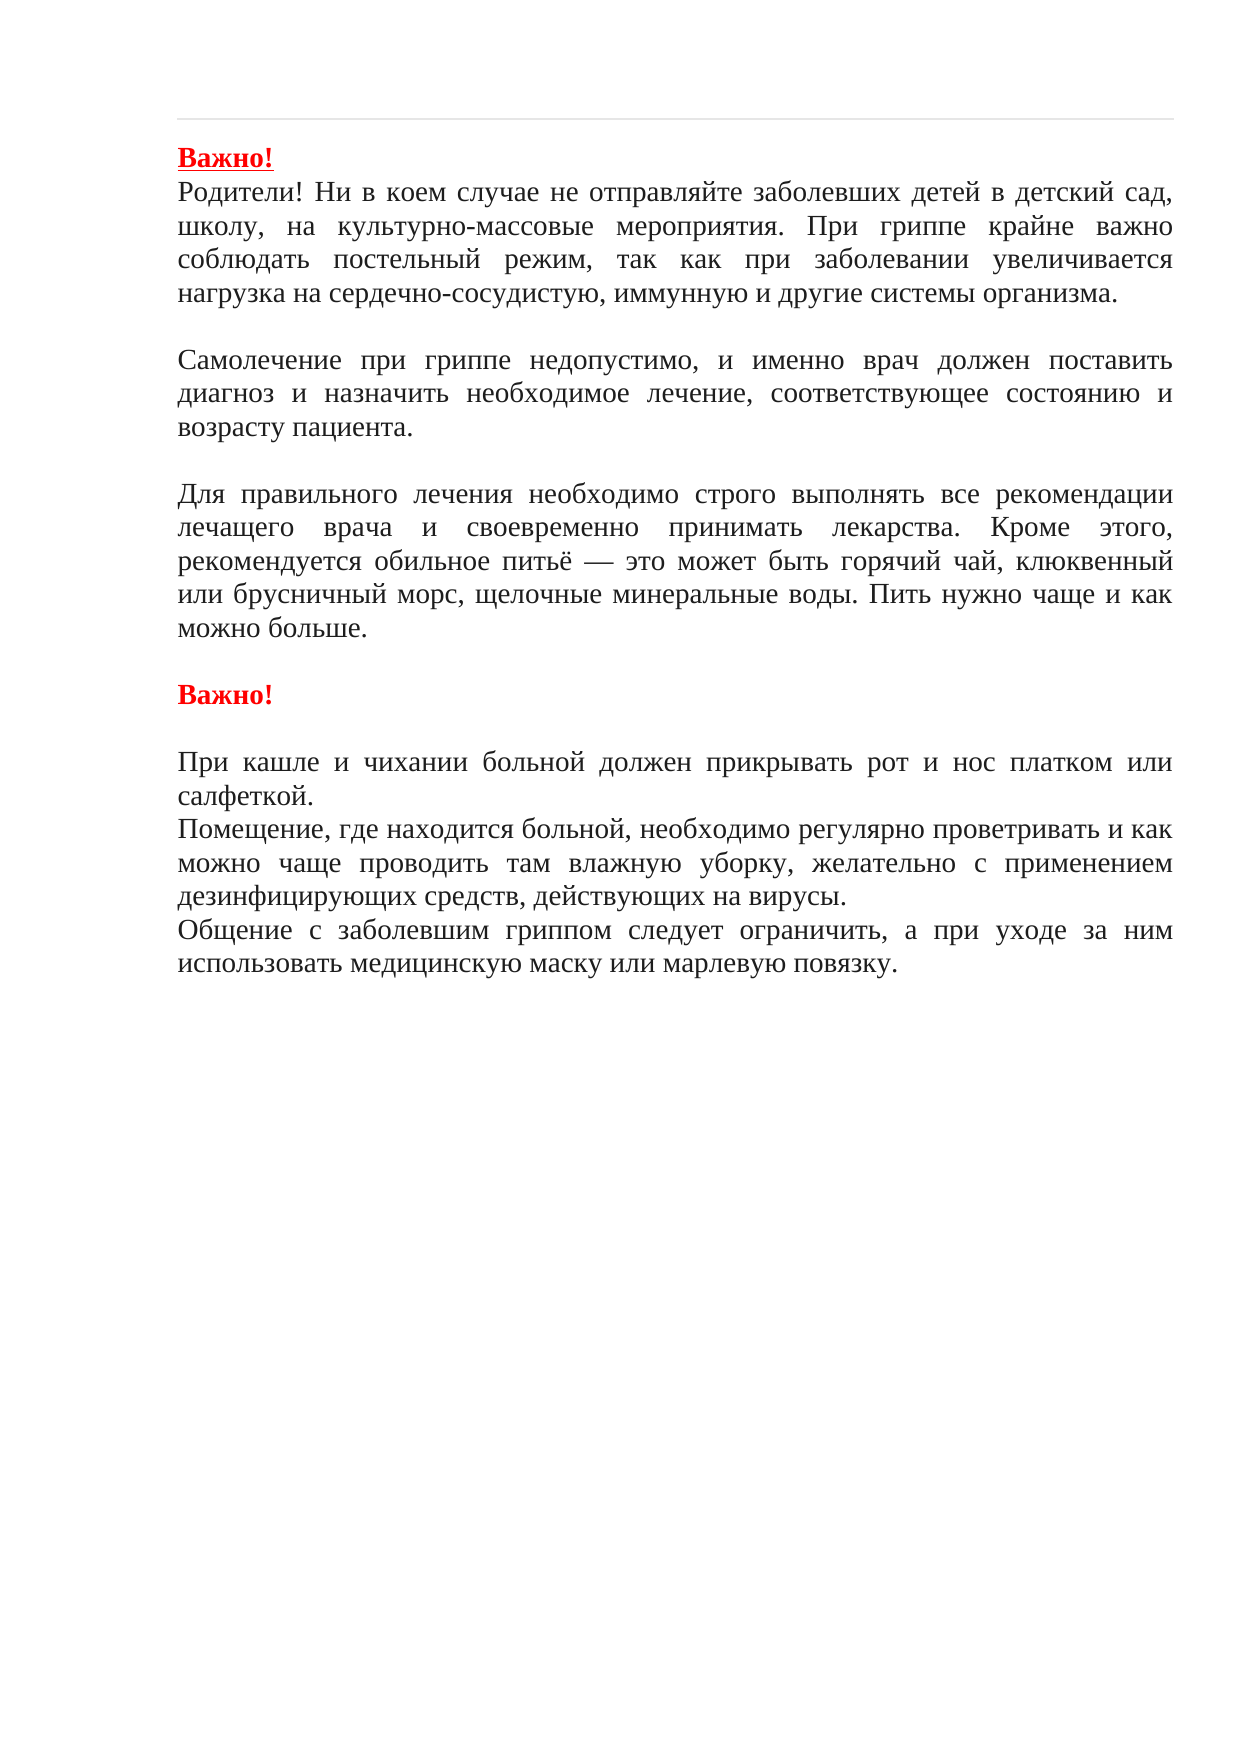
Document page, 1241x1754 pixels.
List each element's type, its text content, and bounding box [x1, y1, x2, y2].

text Родители! Ни в коем случае не отправляйте заболевших детей в детский сад, школу, на культурно-массовые мероприятия. При гриппе крайне важно соблюдать постельный режим, так как при заболевании увеличивается нагрузка на сердечно-сосудистую, иммунную и другие системы организма. [177, 154, 1174, 308]
text Важно! [177, 120, 1174, 154]
text Для правильного лечения необходимо строго выполнять все рекомендации лечащего врача и своевременно принимать лекарства. Кроме этого, рекомендуется обильное питьё — это может быть горячий чай, клюквенный или брусничный морс, щелочные минеральные воды. Пить нужно чаще и как можно больше. [177, 456, 1174, 644]
text Важно! [177, 657, 1174, 711]
text При кашле и чихании больной должен прикрывать рот и нос платком или салфеткой. [177, 724, 1174, 791]
text Общение с заболевшим гриппом следует ограничить, а при уходе за ним использовать медицинскую маску или марлевую повязку. [177, 892, 1174, 979]
text Самолечение при гриппе недопустимо, и именно врач должен поставить диагноз и назначить необходимое лечение, соответствующее состоянию и возрасту пациента. [177, 321, 1174, 442]
text Помещение, где находится больной, необходимо регулярно проветривать и как можно чаще проводить там влажную уборку, желательно с применением дезинфицирующих средств, действующих на вирусы. [177, 791, 1174, 892]
